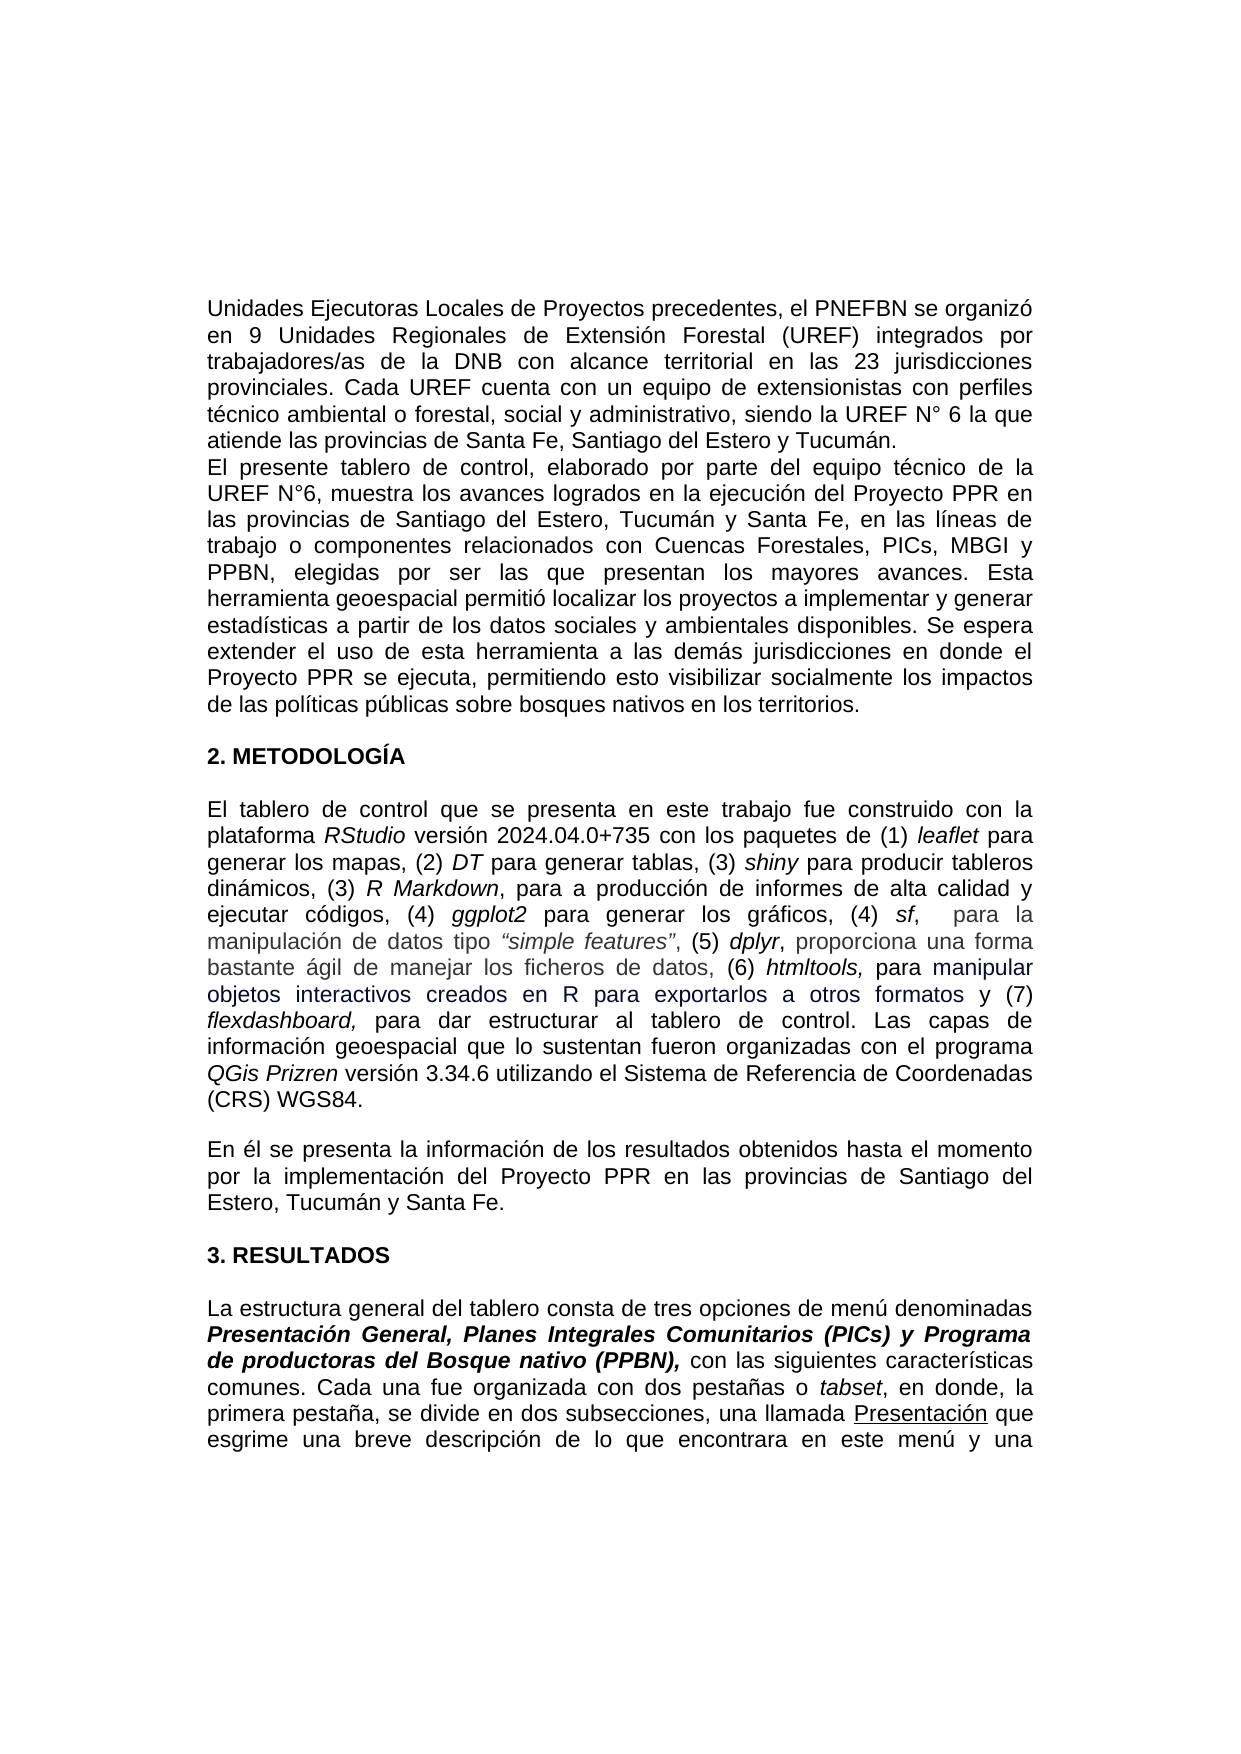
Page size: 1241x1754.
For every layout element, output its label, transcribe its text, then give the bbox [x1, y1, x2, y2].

text 2. METODOLOGÍA [207, 743, 1033, 770]
text 3. RESULTADOS [207, 1242, 1033, 1268]
text El tablero de control que se presenta en este trabajo fue construido con la plataforma RStudio versión 2024.04.0+735 con los paquetes de (1) leaflet para generar los mapas, (2) DT para generar tablas, (3) shiny para producir tableros dinámicos, (3) R Markdown, para a producción de informes de alta calidad y ejecutar códigos, (4) ggplot2 para generar los gráficos, (4) sf, para la manipulación de datos tipo “simple features”, (5) dplyr, proporciona una forma bastante ágil de manejar los ficheros de datos, (6) htmltools, para manipular objetos interactivos creados en R para exportarlos a otros formatos y (7) flexdashboard, para dar estructurar al tablero de control. Las capas de información geoespacial que lo sustentan fueron organizadas con el programa QGis Prizren versión 3.34.6 utilizando el Sistema de Referencia de Coordenadas (CRS) WGS84. [207, 796, 1033, 1112]
text El presente tablero de control, elaborado por parte del equipo técnico de la UREF N°6, muestra los avances logrados en la ejecución del Proyecto PPR en las provincias de Santiago del Estero, Tucumán y Santa Fe, en las líneas de trabajo o componentes relacionados con Cuencas Forestales, PICs, MBGI y PPBN, elegidas por ser las que presentan los mayores avances. Esta herramienta geoespacial permitió localizar los proyectos a implementar y generar estadísticas a partir de los datos sociales y ambientales disponibles. Se espera extender el uso de esta herramienta a las demás jurisdicciones en donde el Proyecto PPR se ejecuta, permitiendo esto visibilizar socialmente los impactos de las políticas públicas sobre bosques nativos en los territorios. [207, 453, 1033, 717]
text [207, 295, 1033, 453]
text En él se presenta la información de los resultados obtenidos hasta el momento por la implementación del Proyecto PPR en las provincias de Santiago del Estero, Tucumán y Santa Fe. [207, 1136, 1033, 1215]
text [207, 1294, 1033, 1453]
